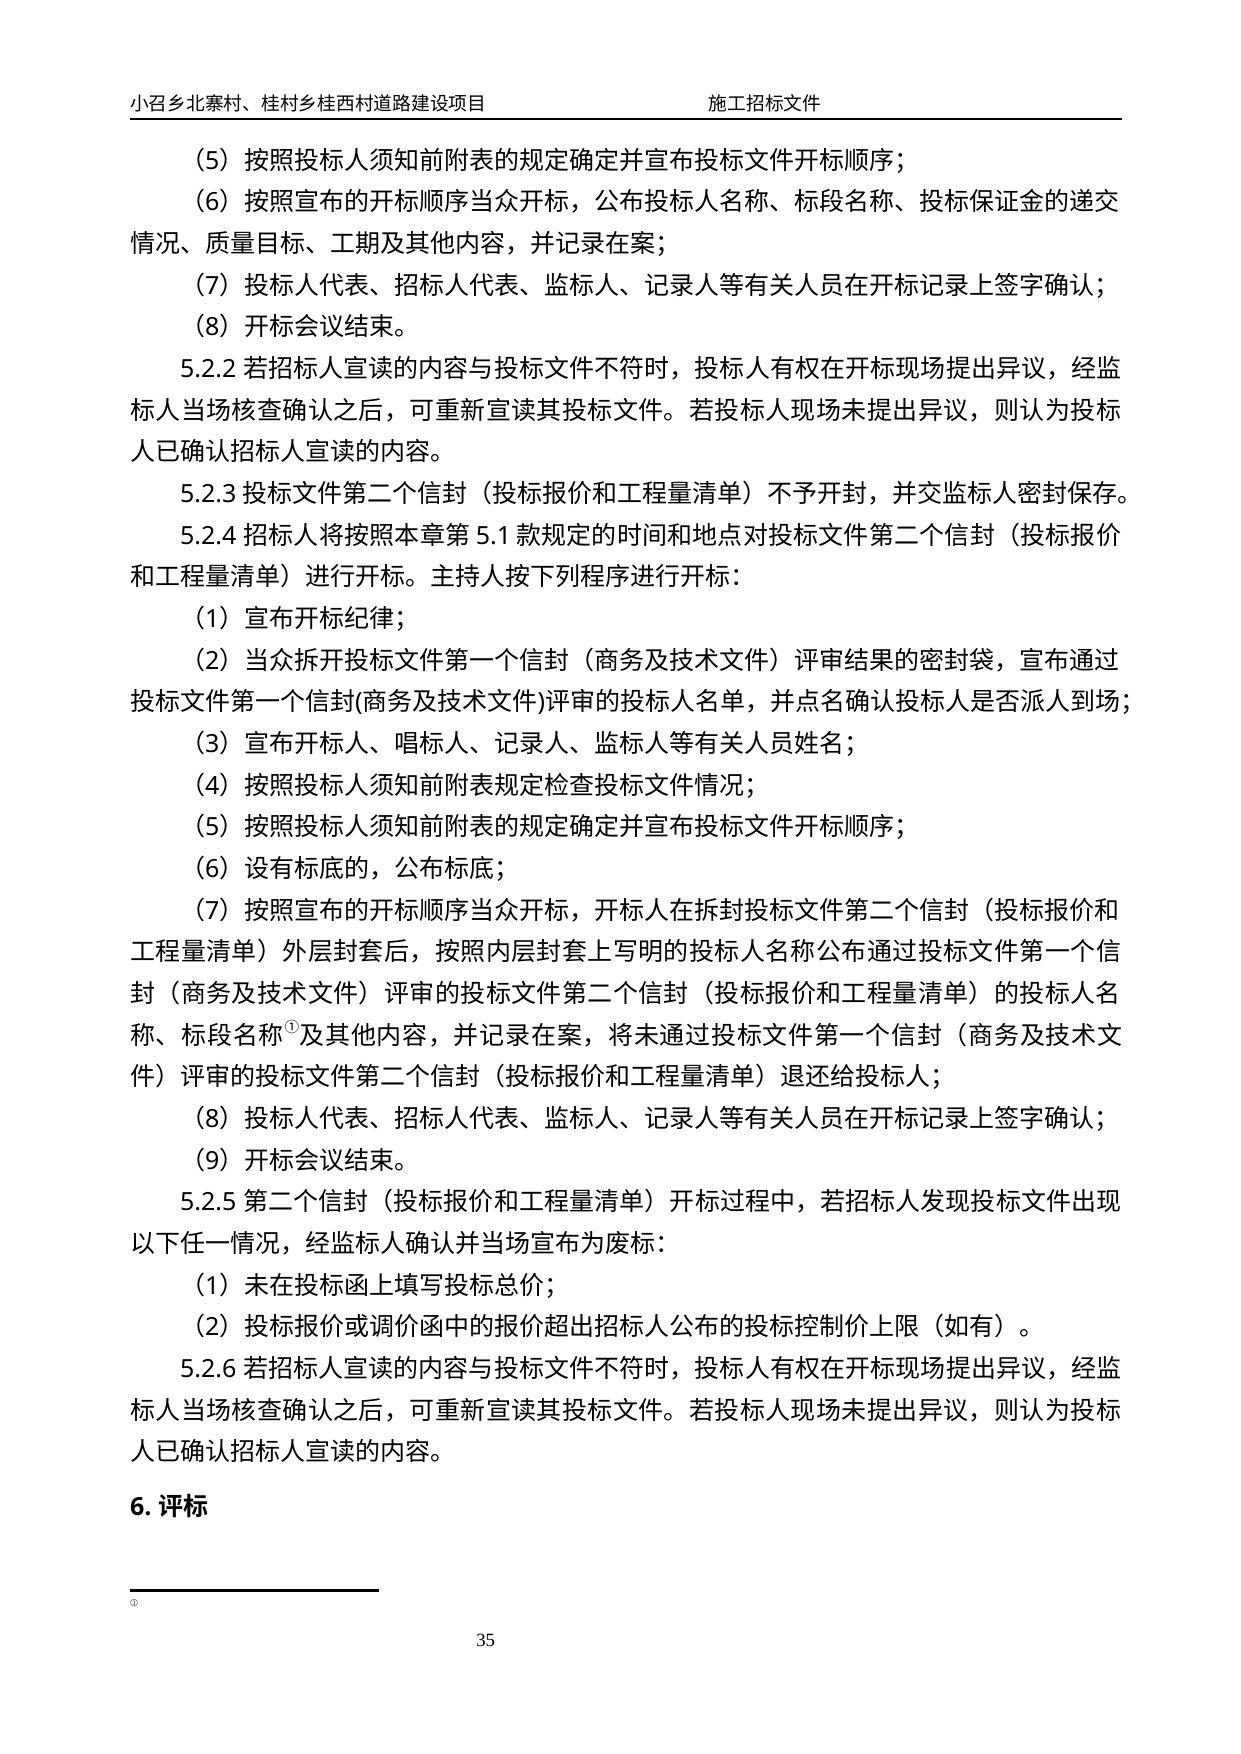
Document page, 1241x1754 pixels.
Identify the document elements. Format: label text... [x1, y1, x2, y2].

text （1）宣布开标纪律； [130, 594, 1122, 636]
text （2）当众拆开投标文件第一个信封（商务及技术文件）评审结果的密封袋，宣布通过投标文件第一个信封(商务及技术文件)评审的投标人名单，并点名确认投标人是否派人到场； [130, 636, 1122, 719]
text （8）投标人代表、招标人代表、监标人、记录人等有关人员在开标记录上签字确认； [130, 1094, 1122, 1136]
text 5.2.2 若招标人宣读的内容与投标文件不符时，投标人有权在开标现场提出异议，经监标人当场核查确认之后，可重新宣读其投标文件。若投标人现场未提出异议，则认为投标人已确认招标人宣读的内容。 [130, 344, 1122, 469]
text 5.2.6 若招标人宣读的内容与投标文件不符时，投标人有权在开标现场提出异议，经监标人当场核查确认之后，可重新宣读其投标文件。若投标人现场未提出异议，则认为投标人已确认招标人宣读的内容。 [130, 1344, 1122, 1469]
text （6）设有标底的，公布标底； [130, 844, 1122, 886]
text （9）开标会议结束。 [130, 1136, 1122, 1177]
text （1）未在投标函上填写投标总价； [130, 1261, 1122, 1302]
text 5.2.3 投标文件第二个信封（投标报价和工程量清单）不予开封，并交监标人密封保存。 [130, 469, 1122, 511]
text 5.2.4 招标人将按照本章第5.1款规定的时间和地点对投标文件第二个信封（投标报价和工程量清单）进行开标。主持人按下列程序进行开标： [130, 511, 1122, 594]
text （6）按照宣布的开标顺序当众开标，公布投标人名称、标段名称、投标保证金的递交情况、质量目标、工期及其他内容，并记录在案； [130, 177, 1122, 261]
subtitle 6. 评标 [130, 1482, 1122, 1523]
text （4）按照投标人须知前附表规定检查投标文件情况； [130, 761, 1122, 802]
text （8）开标会议结束。 [130, 302, 1122, 344]
text （5）按照投标人须知前附表的规定确定并宣布投标文件开标顺序； [130, 802, 1122, 844]
text （2）投标报价或调价函中的报价超出招标人公布的投标控制价上限（如有）。 [130, 1302, 1122, 1344]
text （5）按照投标人须知前附表的规定确定并宣布投标文件开标顺序； [130, 136, 1122, 177]
text （7）投标人代表、招标人代表、监标人、记录人等有关人员在开标记录上签字确认； [130, 261, 1122, 302]
text （3）宣布开标人、唱标人、记录人、监标人等有关人员姓名； [130, 719, 1122, 761]
text （7）按照宣布的开标顺序当众开标，开标人在拆封投标文件第二个信封（投标报价和工程量清单）外层封套后，按照内层封套上写明的投标人名称公布通过投标文件第一个信封（商务及技术文件）评审的投标文件第二个信封（投标报价和工程量清单）的投标人名称、标段名称及其他内容，并记录在案，将未通过投标文件第一个信封（商务及技术文件）评审的投标文件第二个信封（投标报价和工程量清单）退还给投标人； [130, 886, 1122, 1094]
text 5.2.5 第二个信封（投标报价和工程量清单）开标过程中，若招标人发现投标文件出现以下任一情况，经监标人确认并当场宣布为废标： [130, 1177, 1122, 1261]
